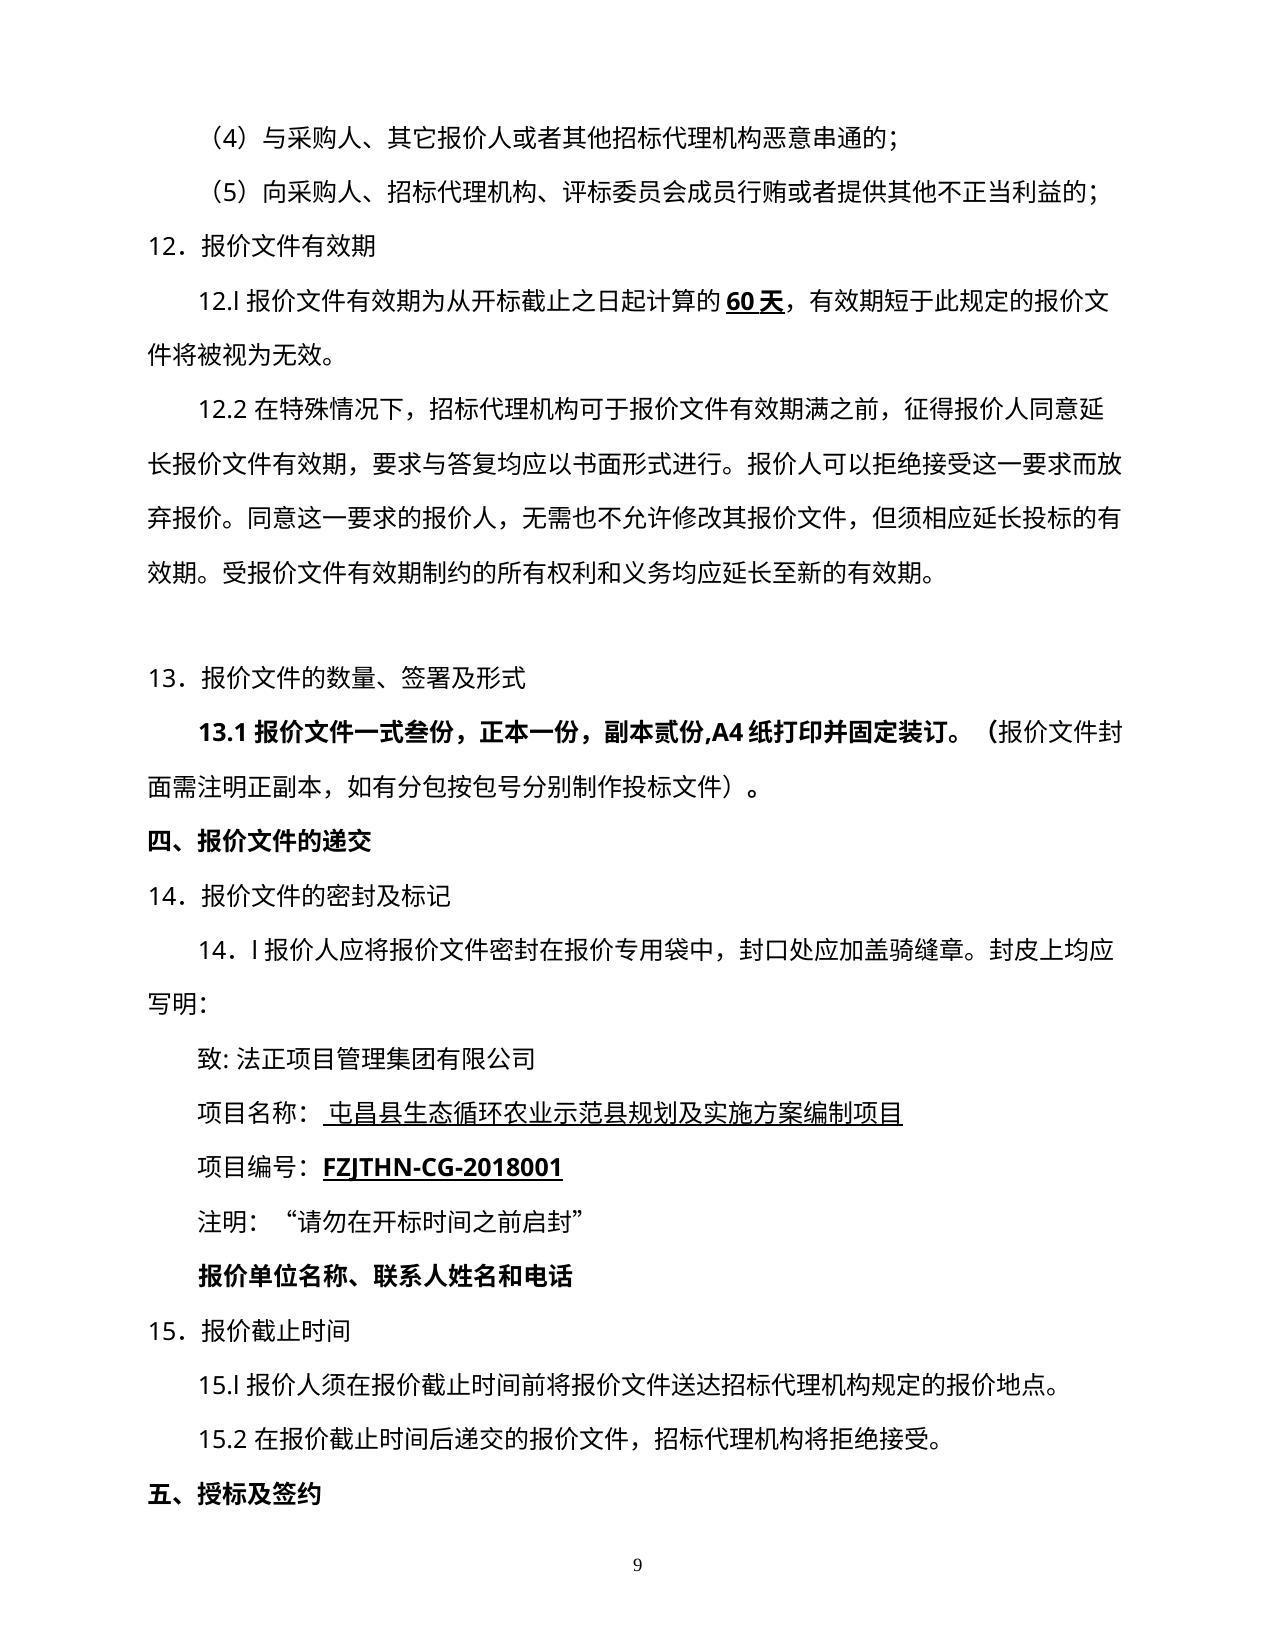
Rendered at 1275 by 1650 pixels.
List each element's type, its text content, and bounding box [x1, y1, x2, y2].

text （5）向采购人、招标代理机构、评标委员会成员行贿或者提供其他不正当利益的； [148, 172, 1127, 209]
text 12．报价文件有效期 [148, 227, 1127, 263]
text 12.l 报价文件有效期为从开标截止之日起计算的60天，有效期短于此规定的报价文件将被视为无效。 [148, 281, 1127, 372]
text 注明：“请勿在开标时间之前启封” [148, 1202, 1127, 1238]
text （4）与采购人、其它报价人或者其他招标代理机构恶意串通的； [148, 118, 1127, 154]
text 报价单位名称、联系人姓名和电话 [148, 1257, 1127, 1293]
text 四、报价文件的递交 [148, 822, 1127, 858]
text 15.2 在报价截止时间后递交的报价文件，招标代理机构将拒绝接受。 [148, 1420, 1127, 1456]
text 五、授标及签约 [148, 1474, 1127, 1510]
text 13.1 报价文件一式叁份，正本一份，副本贰份,A4纸打印并固定装订。（报价文件封面需注明正副本，如有分包按包号分别制作投标文件）。 [148, 713, 1127, 803]
text 14．l 报价人应将报价文件密封在报价专用袋中，封口处应加盖骑缝章。封皮上均应写明： [148, 930, 1127, 1021]
text 15.l 报价人须在报价截止时间前将报价文件送达招标代理机构规定的报价地点。 [148, 1365, 1127, 1402]
text 14．报价文件的密封及标记 [148, 876, 1127, 912]
text 13．报价文件的数量、签署及形式 [148, 658, 1127, 695]
text 致: 法正项目管理集团有限公司 [148, 1039, 1127, 1075]
text 15．报价截止时间 [148, 1311, 1127, 1347]
text 项目编号：FZJTHN-CG-2018001 [148, 1148, 1127, 1184]
text 项目名称： 屯昌县生态循环农业示范县规划及实施方案编制项目 [148, 1093, 1127, 1130]
text 12.2 在特殊情况下，招标代理机构可于报价文件有效期满之前，征得报价人同意延长报价文件有效期，要求与答复均应以书面形式进行。报价人可以拒绝接受这一要求而放弃报价。同意这一要求的报价人，无需也不允许修改其报价文件，但须相应延长投标的有效期。受报价文件有效期制约的所有权利和义务均应延长至新的有效期。 [148, 390, 1127, 589]
